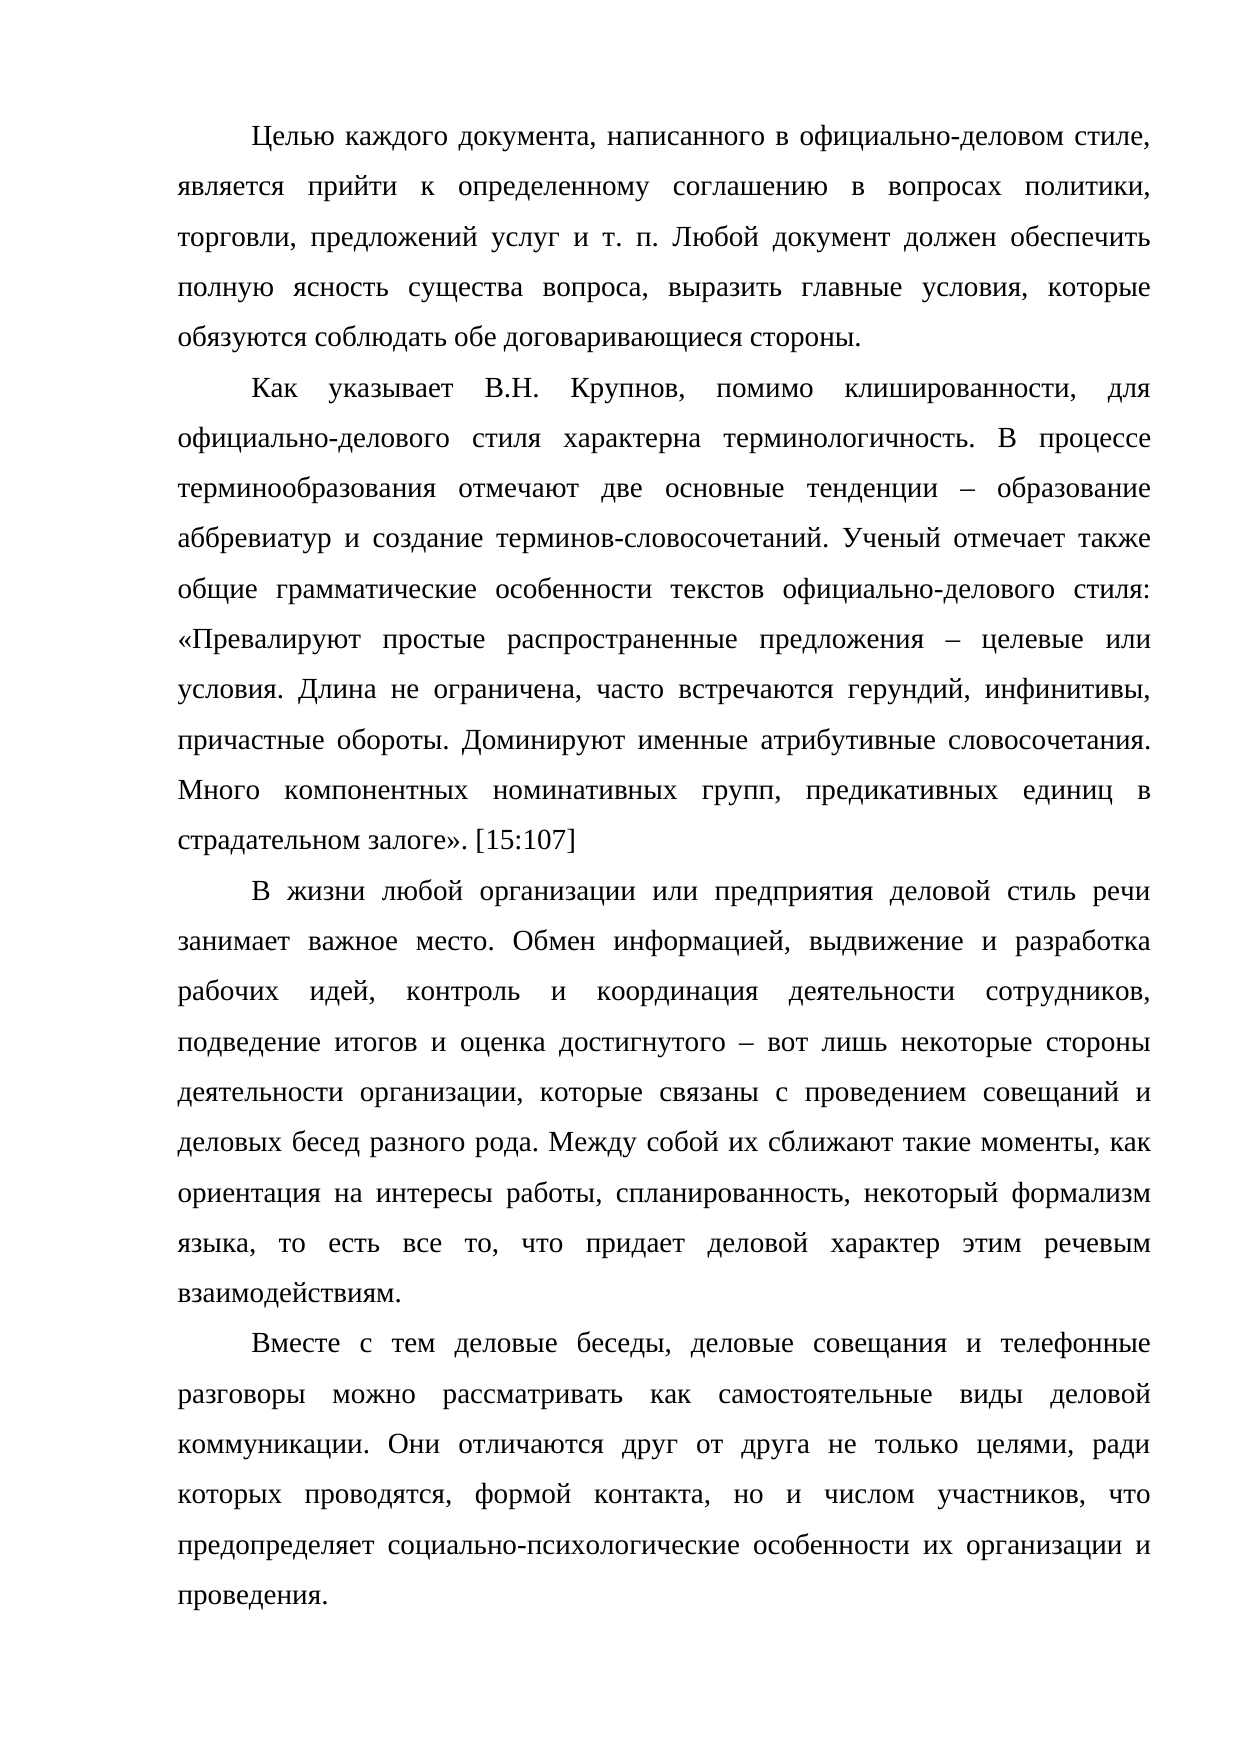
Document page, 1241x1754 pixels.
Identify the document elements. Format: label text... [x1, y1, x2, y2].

text Целью каждого документа, написанного в официально-деловом стиле, является прийти к определенному соглашению в вопросах политики, торговли, предложений услуг и т. п. Любой документ должен обеспечить полную ясность существа вопроса, выразить главные условия, которые обязуются соблюдать обе договаривающиеся стороны. [177, 118, 1152, 353]
text В жизни любой организации или предприятия деловой стиль речи занимает важное место. Обмен информацией, выдвижение и разработка рабочих идей, контроль и координация деятельности сотрудников, подведение итогов и оценка достигнутого – вот лишь некоторые стороны деятельности организации, которые связаны с проведением совещаний и деловых бесед разного рода. Между собой их сближают такие моменты, как ориентация на интересы работы, спланированность, некоторый формализм языка, то есть все то, что придает деловой характер этим речевым взаимодействиям. [177, 873, 1152, 1309]
text Как указывает В.Н. Крупнов, помимо клишированности, для официально-делового стиля характерна терминологичность. В процессе терминообразования отмечают две основные тенденции – образование аббревиатур и создание терминов-словосочетаний. Ученый отмечает также общие грамматические особенности текстов официально-делового стиля: «Превалируют простые распространенные предложения – целевые или условия. Длина не ограничена, часто встречаются герундий, инфинитивы, причастные обороты. Доминируют именные атрибутивные словосочетания. Много компонентных номинативных групп, предикативных единиц в страдательном залоге». [15:107] [177, 370, 1152, 856]
text Вместе с тем деловые беседы, деловые совещания и телефонные разговоры можно рассматривать как самостоятельные виды деловой коммуникации. Они отличаются друг от друга не только целями, ради которых проводятся, формой контакта, но и числом участников, что предопределяет социально-психологические особенности их организации и проведения. [177, 1326, 1152, 1611]
